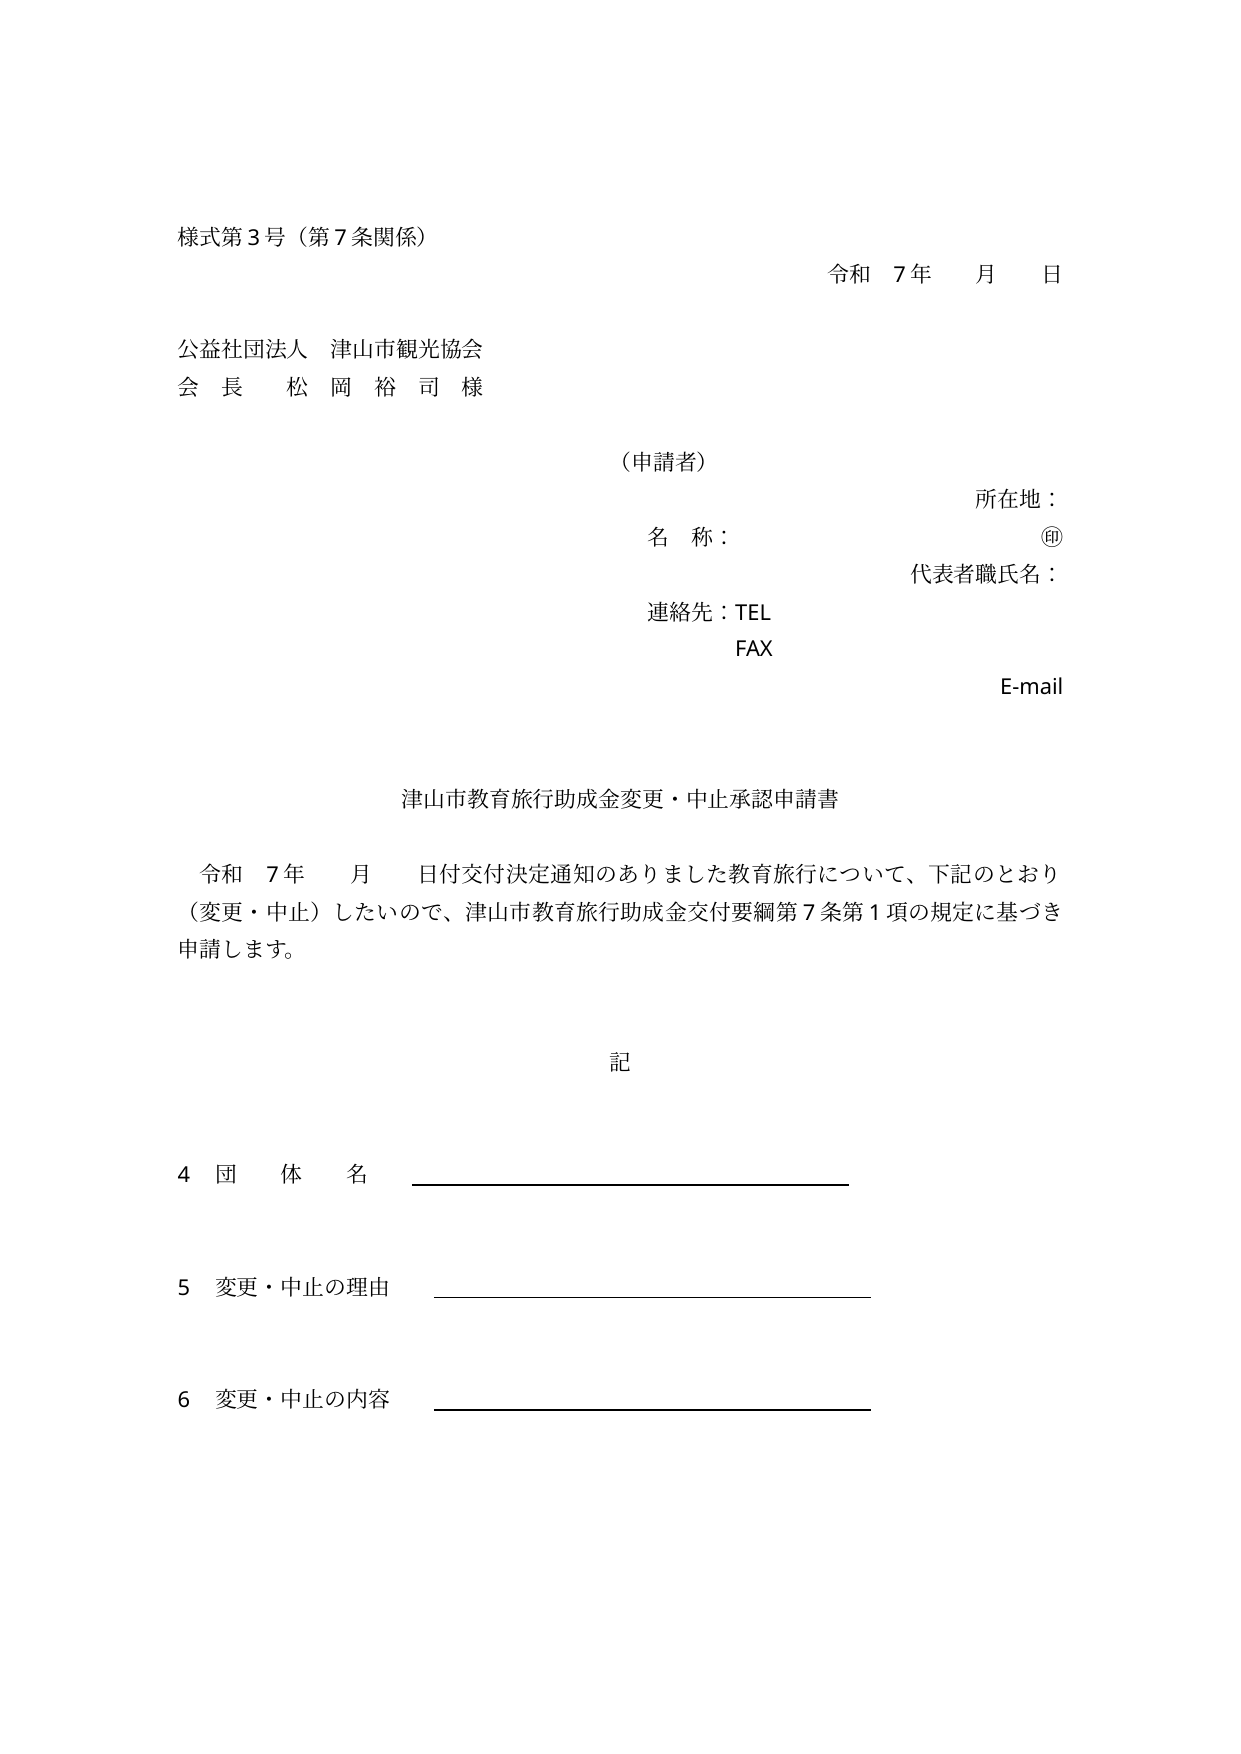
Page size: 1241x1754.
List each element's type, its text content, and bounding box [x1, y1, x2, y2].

text 令和 7年 月 日 [177, 254, 1063, 292]
text 様式第3号（第7条関係） [177, 217, 1063, 254]
text （申請者） [177, 442, 976, 479]
list 団 体 名 [177, 1154, 1063, 1192]
text 所在地： [177, 479, 1063, 517]
list 変更・中止の理由 [177, 1267, 1063, 1304]
text 代表者職氏名： [177, 554, 1063, 592]
list 変更・中止の内容 [177, 1379, 1063, 1417]
text 名 称： ㊞ [177, 517, 1063, 554]
text 会 長 松 岡 裕 司 様 [177, 367, 1063, 404]
text 令和 7年 月 日付交付決定通知のありました教育旅行について、下記のとおり（変更・中止）したいので、津山市教育旅行助成金交付要綱第7条第1項の規定に基づき申請します。 [177, 854, 1063, 967]
text 記 [177, 1042, 1063, 1079]
text 連絡先：TEL [177, 592, 976, 629]
text 公益社団法人 津山市観光協会 [177, 329, 1063, 367]
text FAX [177, 629, 976, 667]
text E-mail [177, 667, 1063, 704]
text 津山市教育旅行助成金変更・中止承認申請書 [177, 779, 1063, 817]
